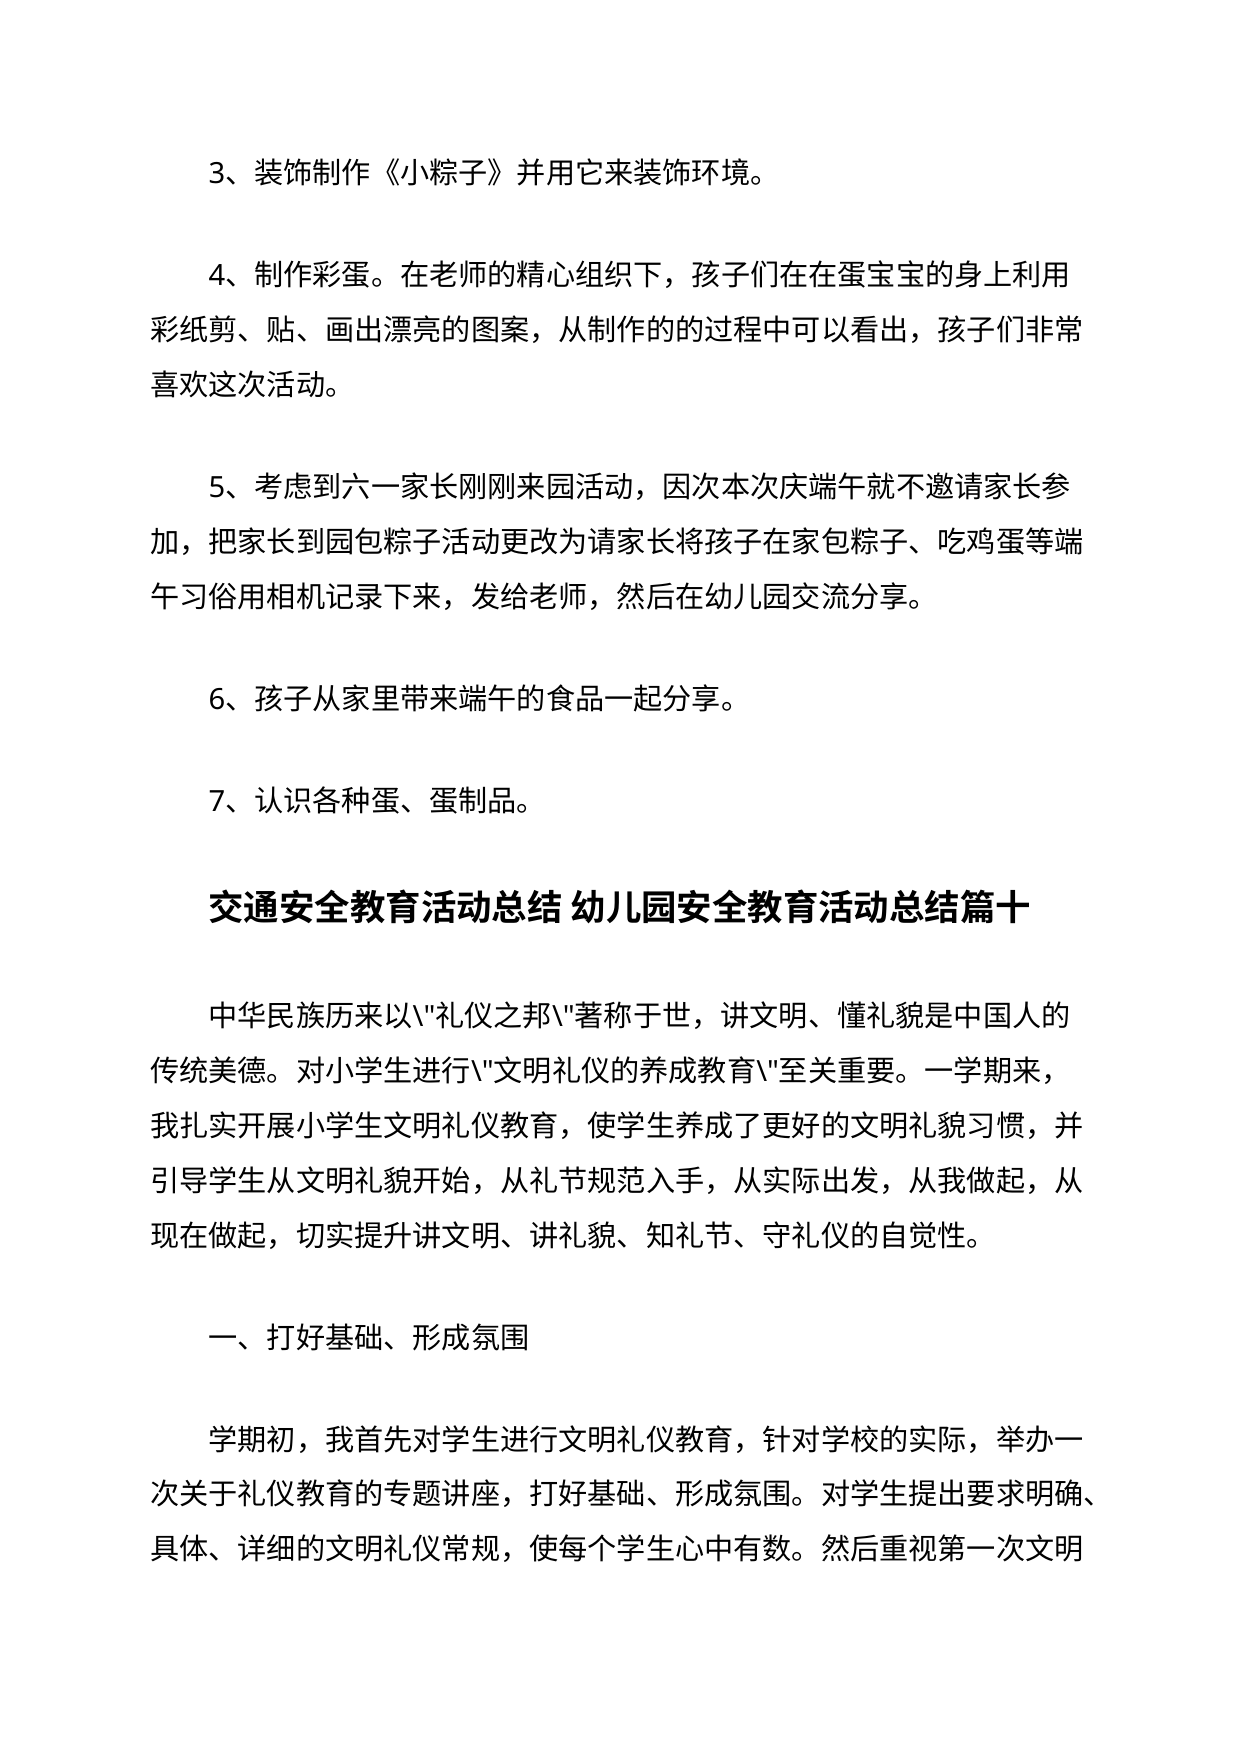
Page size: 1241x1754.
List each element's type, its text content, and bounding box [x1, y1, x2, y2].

text 4、制作彩蛋。在老师的精心组织下，孩子们在在蛋宝宝的身上利用彩纸剪、贴、画出漂亮的图案，从制作的的过程中可以看出，孩子们非常喜欢这次活动。 [150, 252, 1090, 404]
text 5、考虑到六一家长刚刚来园活动，因次本次庆端午就不邀请家长参加，把家长到园包粽子活动更改为请家长将孩子在家包粽子、吃鸡蛋等端午习俗用相机记录下来，发给老师，然后在幼儿园交流分享。 [150, 464, 1090, 616]
text 6、孩子从家里带来端午的食品一起分享。 [150, 675, 1090, 718]
text 交通安全教育活动总结 幼儿园安全教育活动总结篇十 [150, 879, 1090, 931]
text 7、认识各种蛋、蛋制品。 [150, 777, 1090, 820]
text 中华民族历来以\"礼仪之邦\"著称于世，讲文明、懂礼貌是中国人的传统美德。对小学生进行\"文明礼仪的养成教育\"至关重要。一学期来，我扎实开展小学生文明礼仪教育，使学生养成了更好的文明礼貌习惯，并引导学生从文明礼貌开始，从礼节规范入手，从实际出发，从我做起，从现在做起，切实提升讲文明、讲礼貌、知礼节、守礼仪的自觉性。 [150, 993, 1090, 1255]
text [150, 1416, 1090, 1568]
text 一、打好基础、形成氛围 [150, 1314, 1090, 1357]
text 3、装饰制作《小粽子》并用它来装饰环境。 [150, 150, 1090, 192]
